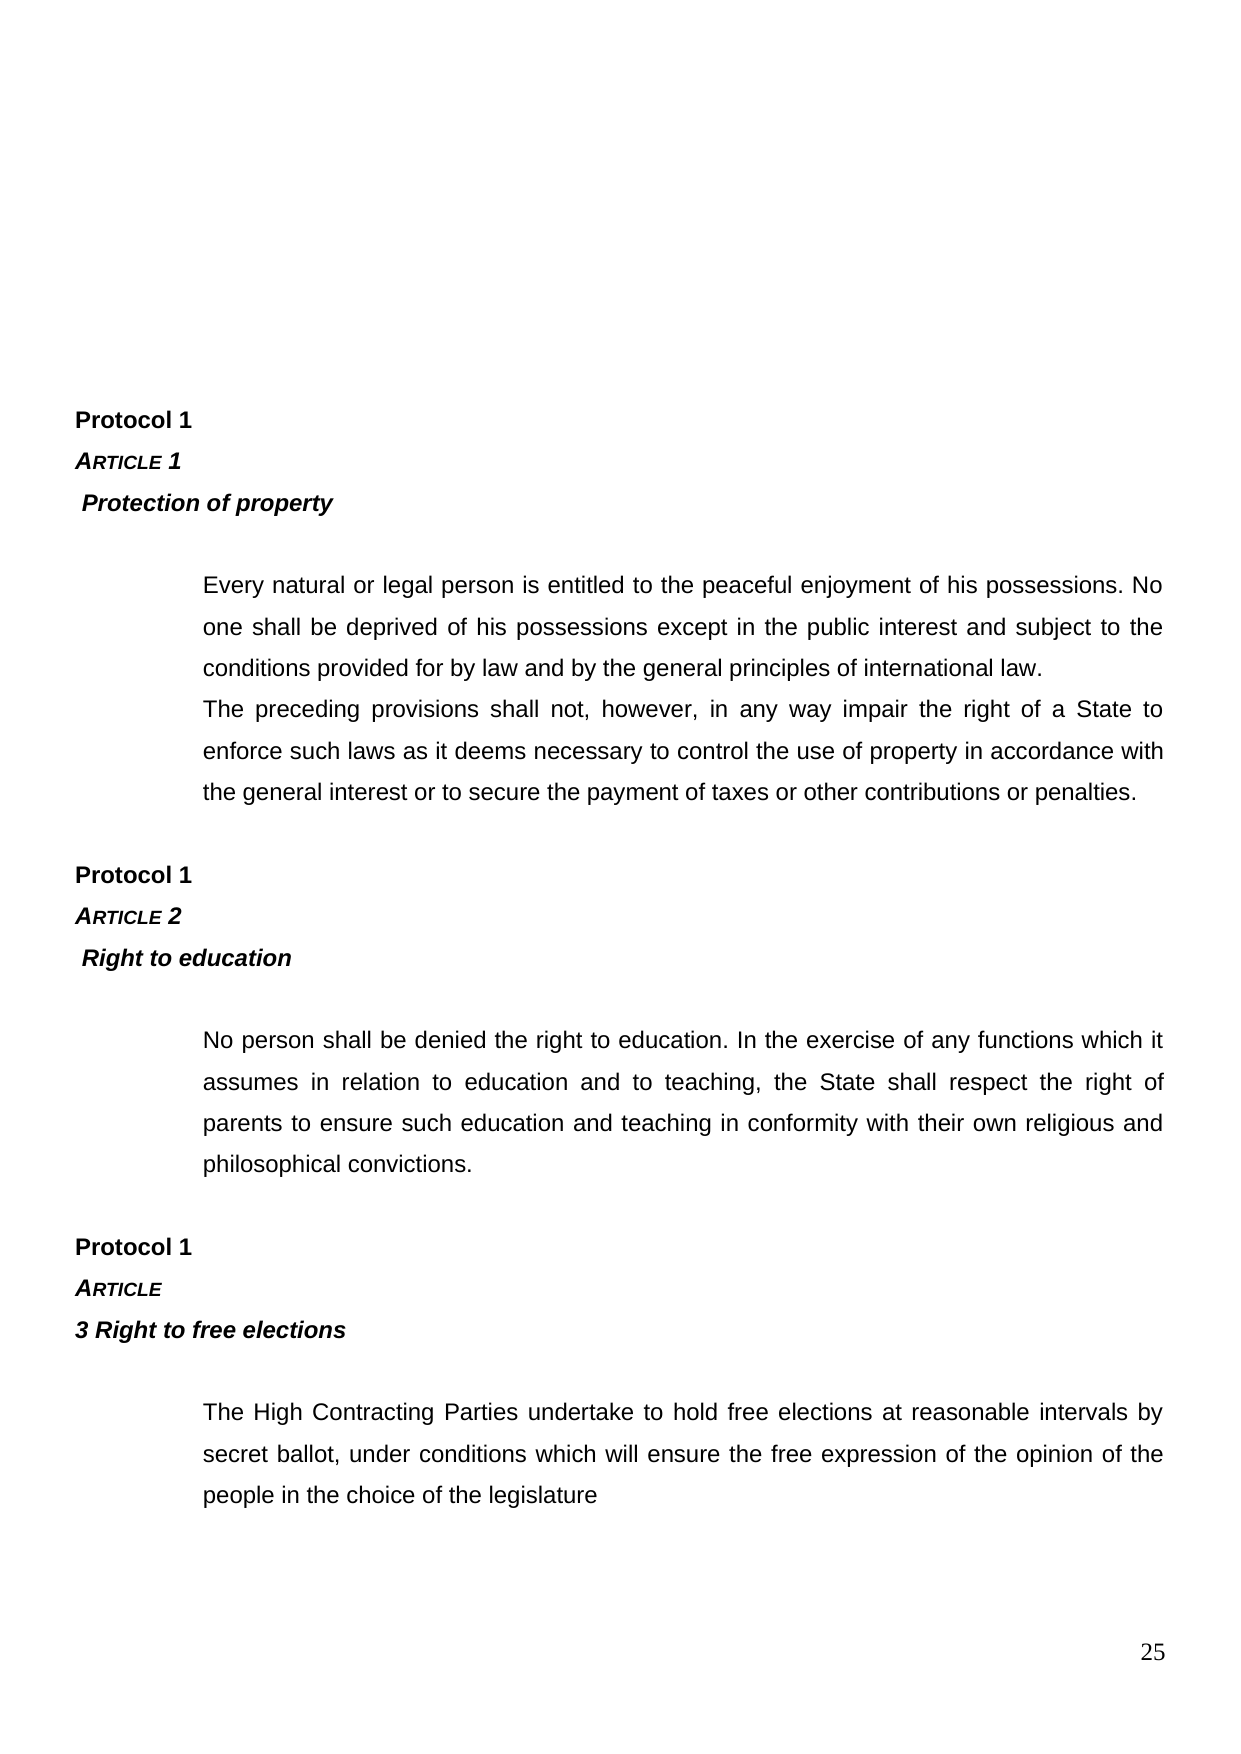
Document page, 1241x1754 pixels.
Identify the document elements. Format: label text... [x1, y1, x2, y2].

text 3 E+W+S+N.I.Right to free elections [75, 1316, 1165, 1343]
text Protocol 1 [75, 861, 1165, 888]
text E+W+S+N.I.Protection of property [75, 488, 1165, 516]
text No person shall be denied the right to education. In the exercise of any functions which it assumes in relation to education and to teaching, the State shall respect the right of parents to ensure such education and teaching in conformity with their own religious and philosophical convictions. [203, 1026, 1165, 1178]
text Protocol 1 [75, 1233, 1165, 1261]
text The High Contracting Parties undertake to hold free elections at reasonable intervals by secret ballot, under conditions which will ensure the free expression of the opinion of the people in the choice of the legislature [203, 1398, 1165, 1509]
text Article [75, 1274, 1165, 1302]
text Every natural or legal person is entitled to the peaceful enjoyment of his possessions. No one shall be deprived of his possessions except in the public interest and subject to the conditions provided for by law and by the general principles of international law. [203, 571, 1165, 682]
text Article 2 [75, 902, 1165, 930]
text The preceding provisions shall not, however, in any way impair the right of a State to enforce such laws as it deems necessary to control the use of property in accordance with the general interest or to secure the payment of taxes or other contributions or penalties. [203, 695, 1165, 806]
text Article 1 [75, 447, 1165, 475]
text E+W+S+N.I.Right to education [75, 943, 1165, 971]
text Protocol 1 [75, 406, 1165, 433]
